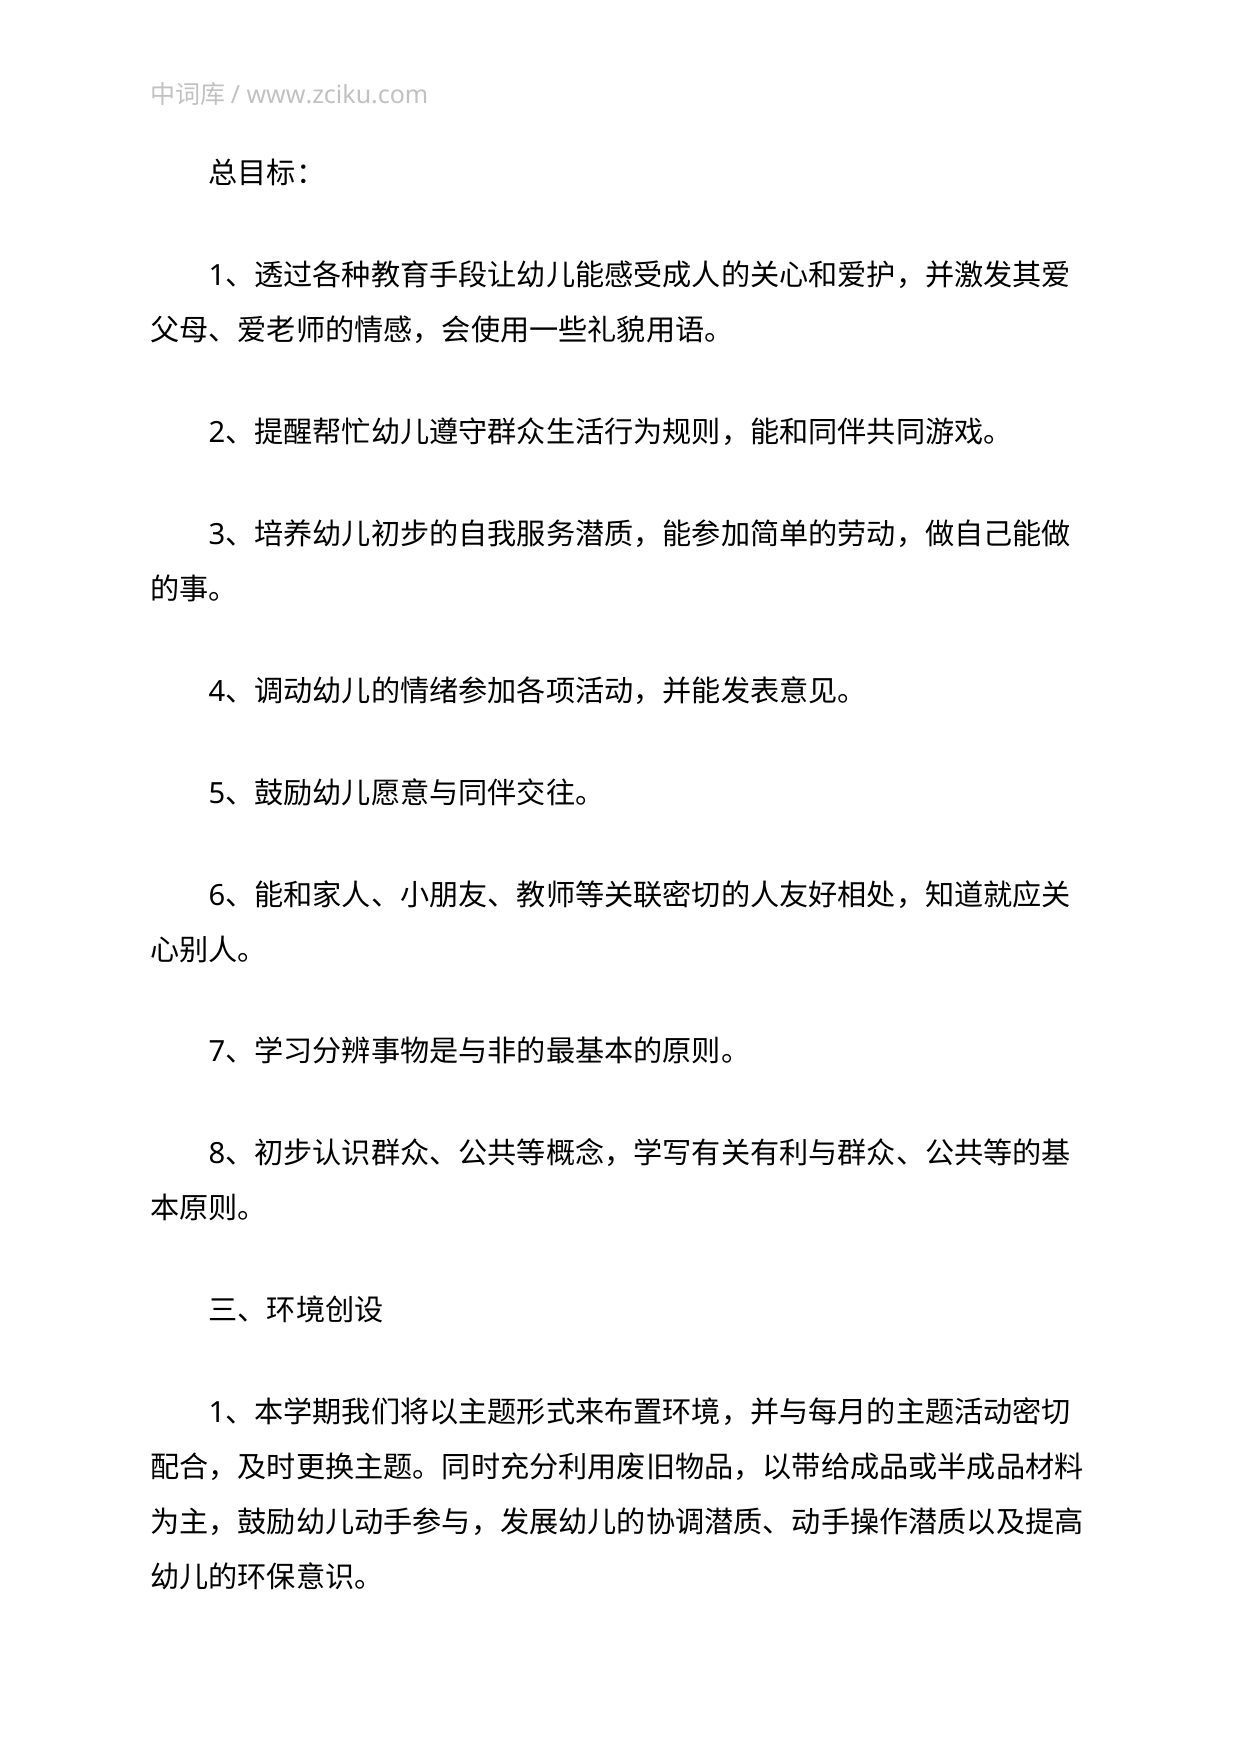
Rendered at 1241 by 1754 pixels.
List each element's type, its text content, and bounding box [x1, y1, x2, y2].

text 三、环境创设 [150, 1287, 1090, 1329]
text 5、鼓励幼儿愿意与同伴交往。 [150, 769, 1090, 812]
text 1、透过各种教育手段让幼儿能感受成人的关心和爱护，并激发其爱父母、爱老师的情感，会使用一些礼貌用语。 [150, 252, 1090, 349]
text 4、调动幼儿的情绪参加各项活动，并能发表意见。 [150, 667, 1090, 710]
text 2、提醒帮忙幼儿遵守群众生活行为规则，能和同伴共同游戏。 [150, 408, 1090, 451]
text 6、能和家人、小朋友、教师等关联密切的人友好相处，知道就应关心别人。 [150, 871, 1090, 968]
text 1、本学期我们将以主题形式来布置环境，并与每月的主题活动密切配合，及时更换主题。同时充分利用废旧物品，以带给成品或半成品材料为主，鼓励幼儿动手参与，发展幼儿的协调潜质、动手操作潜质以及提高幼儿的环保意识。 [150, 1388, 1090, 1596]
text 3、培养幼儿初步的自我服务潜质，能参加简单的劳动，做自己能做的事。 [150, 511, 1090, 608]
text 8、初步认识群众、公共等概念，学写有关有利与群众、公共等的基本原则。 [150, 1130, 1090, 1227]
text 7、学习分辨事物是与非的最基本的原则。 [150, 1028, 1090, 1070]
text 总目标： [150, 150, 1090, 192]
